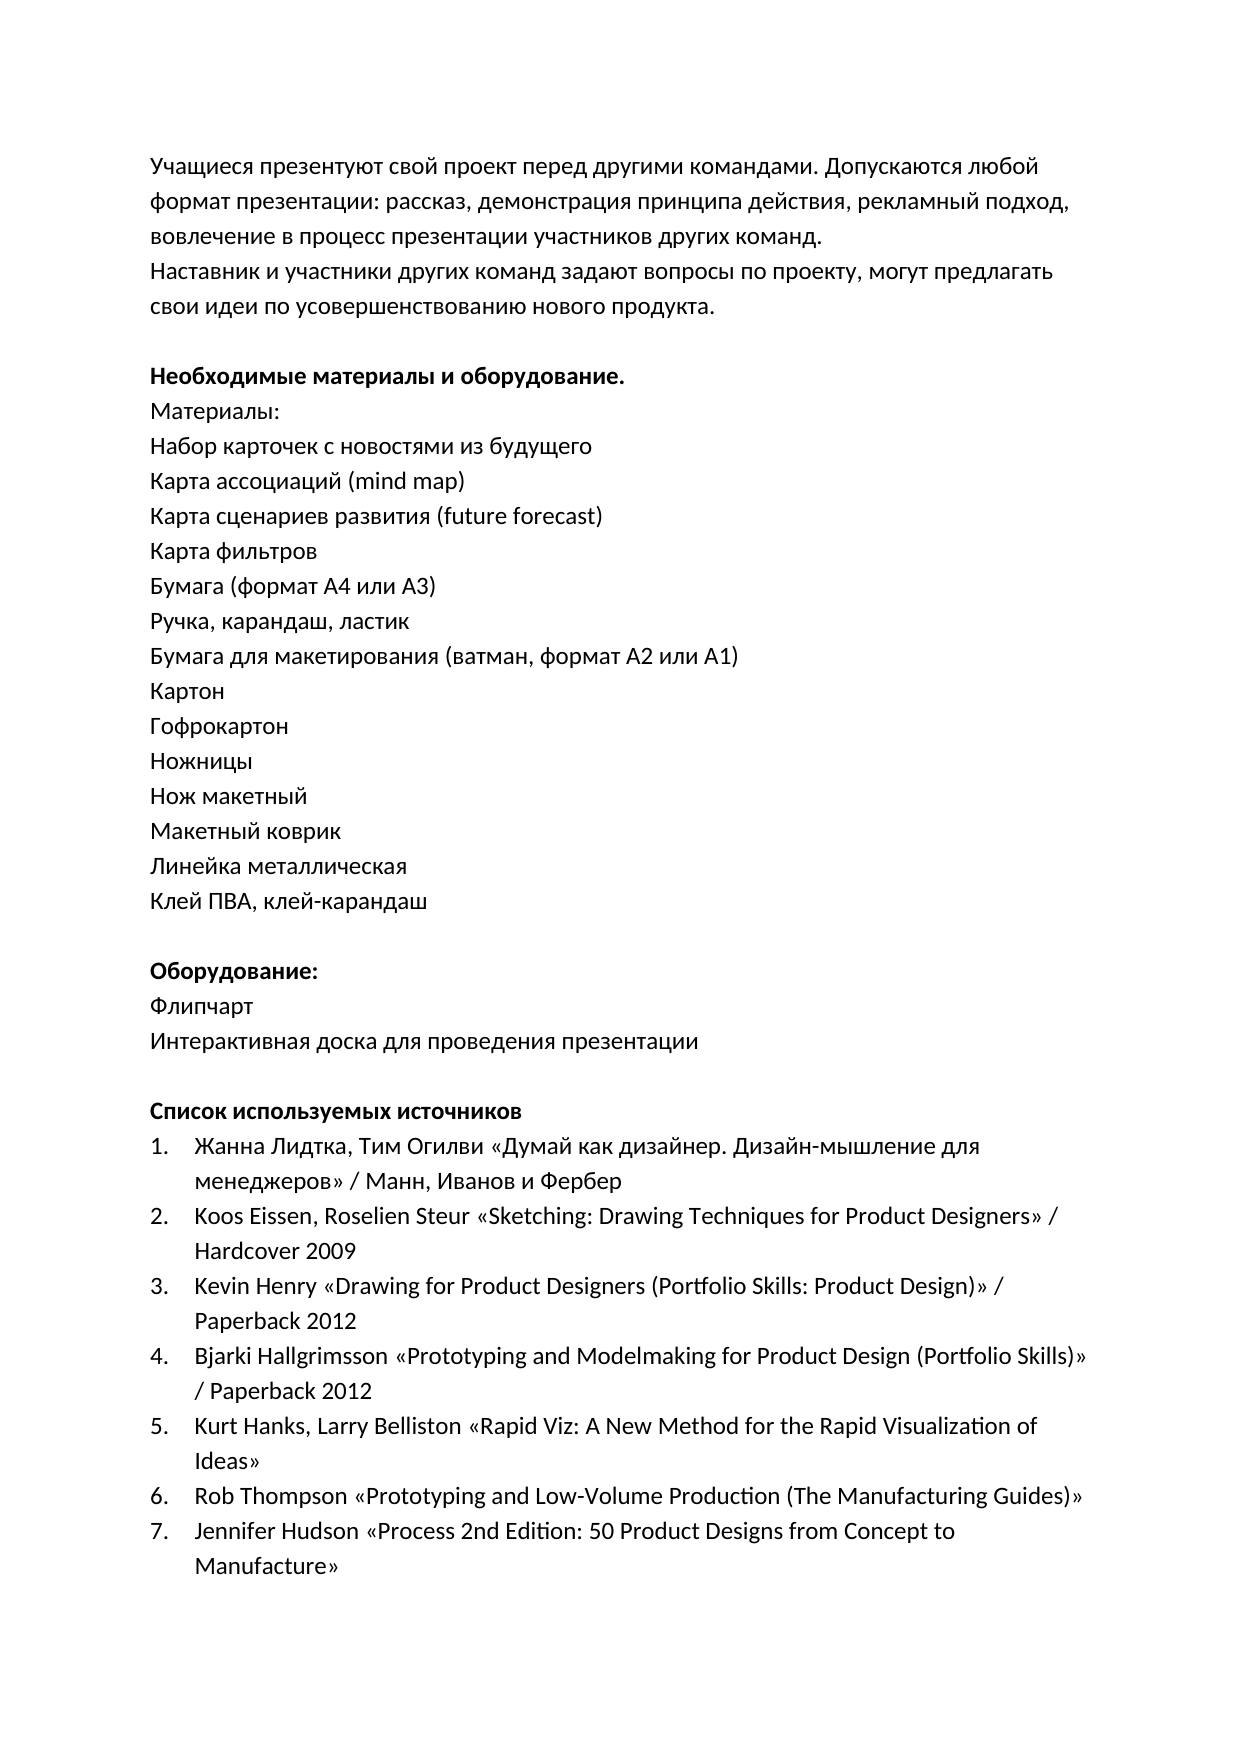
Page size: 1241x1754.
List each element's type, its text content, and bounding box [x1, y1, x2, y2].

list Jennifer Hudson «Process 2nd Edition: 50 Product Designs from Concept to Manufacture» [150, 1515, 1090, 1581]
list Rob Thompson «Prototyping and Low-Volume Production (The Manufacturing Guides)» [150, 1480, 1090, 1511]
list Kevin Henry «Drawing for Product Designers (Portfolio Skills: Product Design)» / Paperback 2012 [150, 1270, 1090, 1336]
text Нож макетный [150, 780, 1090, 811]
text Ручка, карандаш, ластик [150, 605, 1090, 636]
text Бумага (формат А4 или А3) [150, 570, 1090, 601]
text Клей ПВА, клей-карандаш [150, 885, 1090, 916]
text Линейка металлическая [150, 850, 1090, 881]
list Жанна Лидтка, Тим Огилви «Думай как дизайнер. Дизайн-мышление для менеджеров» / Манн, Иванов и Фербер [150, 1130, 1090, 1196]
text Картон [150, 675, 1090, 706]
text Материалы: [150, 395, 1090, 426]
text Наставник и участники других команд задают вопросы по проекту, могут предлагать свои идеи по усовершенствованию нового продукта. [150, 255, 1090, 321]
text Макетный коврик [150, 815, 1090, 846]
list Koos Eissen, Roselien Steur «Sketching: Drawing Techniques for Product Designers» / Hardcover 2009 [150, 1200, 1090, 1266]
text Карта фильтров [150, 535, 1090, 566]
text Набор карточек с новостями из будущего [150, 430, 1090, 461]
text Оборудование: [150, 955, 1090, 986]
text Бумага для макетирования (ватман, формат А2 или А1) [150, 640, 1090, 671]
text Интерактивная доска для проведения презентации [150, 1025, 1090, 1056]
text Учащиеся презентуют свой проект перед другими командами. Допускаются любой формат презентации: рассказ, демонстрация принципа действия, рекламный подход, вовлечение в процесс презентации участников других команд. [150, 150, 1090, 251]
text Флипчарт [150, 990, 1090, 1021]
text Ножницы [150, 745, 1090, 776]
text Карта сценариев развития (future forecast) [150, 500, 1090, 531]
text Карта ассоциаций (mind map) [150, 465, 1090, 496]
text Список используемых источников [150, 1095, 1090, 1126]
text Необходимые материалы и оборудование. [150, 360, 1090, 391]
list Bjarki Hallgrimsson «Prototyping and Modelmaking for Product Design (Portfolio Skills)» / Paperback 2012 [150, 1340, 1090, 1406]
text Гофрокартон [150, 710, 1090, 741]
list Kurt Hanks, Larry Belliston «Rapid Viz: A New Method for the Rapid Visualization of Ideas» [150, 1410, 1090, 1476]
